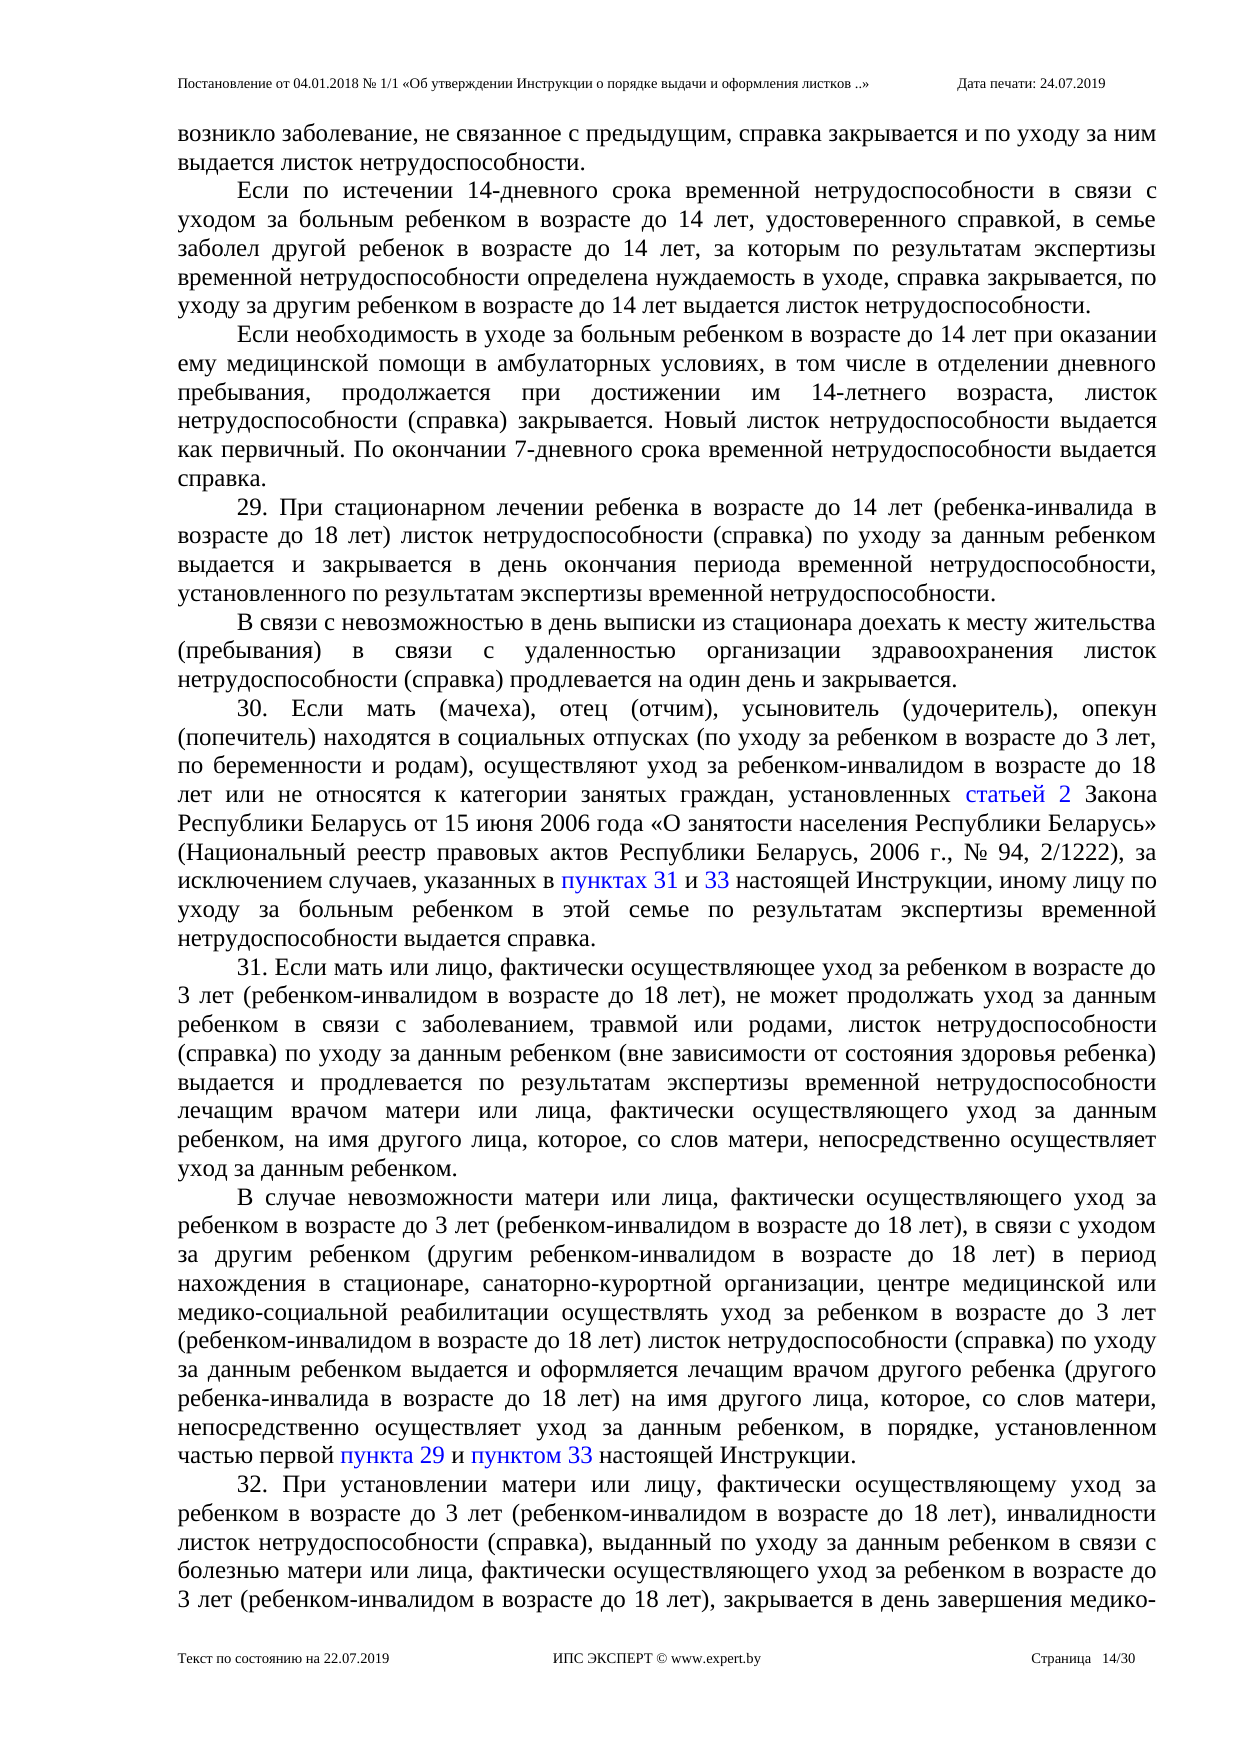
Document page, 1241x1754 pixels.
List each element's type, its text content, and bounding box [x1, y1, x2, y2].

text В случае невозможности матери или лица, фактически осуществляющего уход за ребенком в возрасте до 3 лет (ребенком-инвалидом в возрасте до 18 лет), в связи с уходом за другим ребенком (другим ребенком-инвалидом в возрасте до 18 лет) в период нахождения в стационаре, санаторно-курортной организации, центре медицинской или медико-социальной реабилитации осуществлять уход за ребенком в возрасте до 3 лет (ребенком-инвалидом в возрасте до 18 лет) листок нетрудоспособности (справка) по уходу за данным ребенком выдается и оформляется лечащим врачом другого ребенка (другого ребенка-инвалида в возрасте до 18 лет) на имя другого лица, которое, со слов матери, непосредственно осуществляет уход за данным ребенком, в порядке, установленном частью первой пункта 29 и пунктом 33 настоящей Инструкции. [177, 1182, 1157, 1469]
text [177, 1469, 1157, 1613]
text Если по истечении 14-дневного срока временной нетрудоспособности в связи с уходом за больным ребенком в возрасте до 14 лет, удостоверенного справкой, в семье заболел другой ребенок в возрасте до 14 лет, за которым по результатам экспертизы временной нетрудоспособности определена нуждаемость в уходе, справка закрывается, по уходу за другим ребенком в возрасте до 14 лет выдается листок нетрудоспособности. [177, 176, 1157, 319]
text 29. При стационарном лечении ребенка в возрасте до 14 лет (ребенка-инвалида в возрасте до 18 лет) листок нетрудоспособности (справка) по уходу за данным ребенком выдается и закрывается в день окончания периода временной нетрудоспособности, установленного по результатам экспертизы временной нетрудоспособности. [177, 492, 1157, 607]
text 30. Если мать (мачеха), отец (отчим), усыновитель (удочеритель), опекун (попечитель) находятся в социальных отпусках (по уходу за ребенком в возрасте до 3 лет, по беременности и родам), осуществляют уход за ребенком-инвалидом в возрасте до 18 лет или не относятся к категории занятых граждан, установленных статьей 2 Закона Республики Беларусь от 15 июня 2006 года «О занятости населения Республики Беларусь» (Национальный реестр правовых актов Республики Беларусь, 2006 г., № 94, 2/1222), за исключением случаев, указанных в пунктах 31 и 33 настоящей Инструкции, иному лицу по уходу за больным ребенком в этой семье по результатам экспертизы временной нетрудоспособности выдается справка. [177, 693, 1157, 952]
text 31. Если мать или лицо, фактически осуществляющее уход за ребенком в возрасте до 3 лет (ребенком-инвалидом в возрасте до 18 лет), не может продолжать уход за данным ребенком в связи с заболеванием, травмой или родами, листок нетрудоспособности (справка) по уходу за данным ребенком (вне зависимости от состояния здоровья ребенка) выдается и продлевается по результатам экспертизы временной нетрудоспособности лечащим врачом матери или лица, фактически осуществляющего уход за данным ребенком, на имя другого лица, которое, со слов матери, непосредственно осуществляет уход за данным ребенком. [177, 952, 1157, 1182]
text Если необходимость в уходе за больным ребенком в возрасте до 14 лет при оказании ему медицинской помощи в амбулаторных условиях, в том числе в отделении дневного пребывания, продолжается при достижении им 14-летнего возраста, листок нетрудоспособности (справка) закрывается. Новый листок нетрудоспособности выдается как первичный. По окончании 7-дневного срока временной нетрудоспособности выдается справка. [177, 319, 1157, 492]
text В связи с невозможностью в день выписки из стационара доехать к месту жительства (пребывания) в связи с удаленностью организации здравоохранения листок нетрудоспособности (справка) продлевается на один день и закрывается. [177, 607, 1157, 693]
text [177, 118, 1157, 176]
